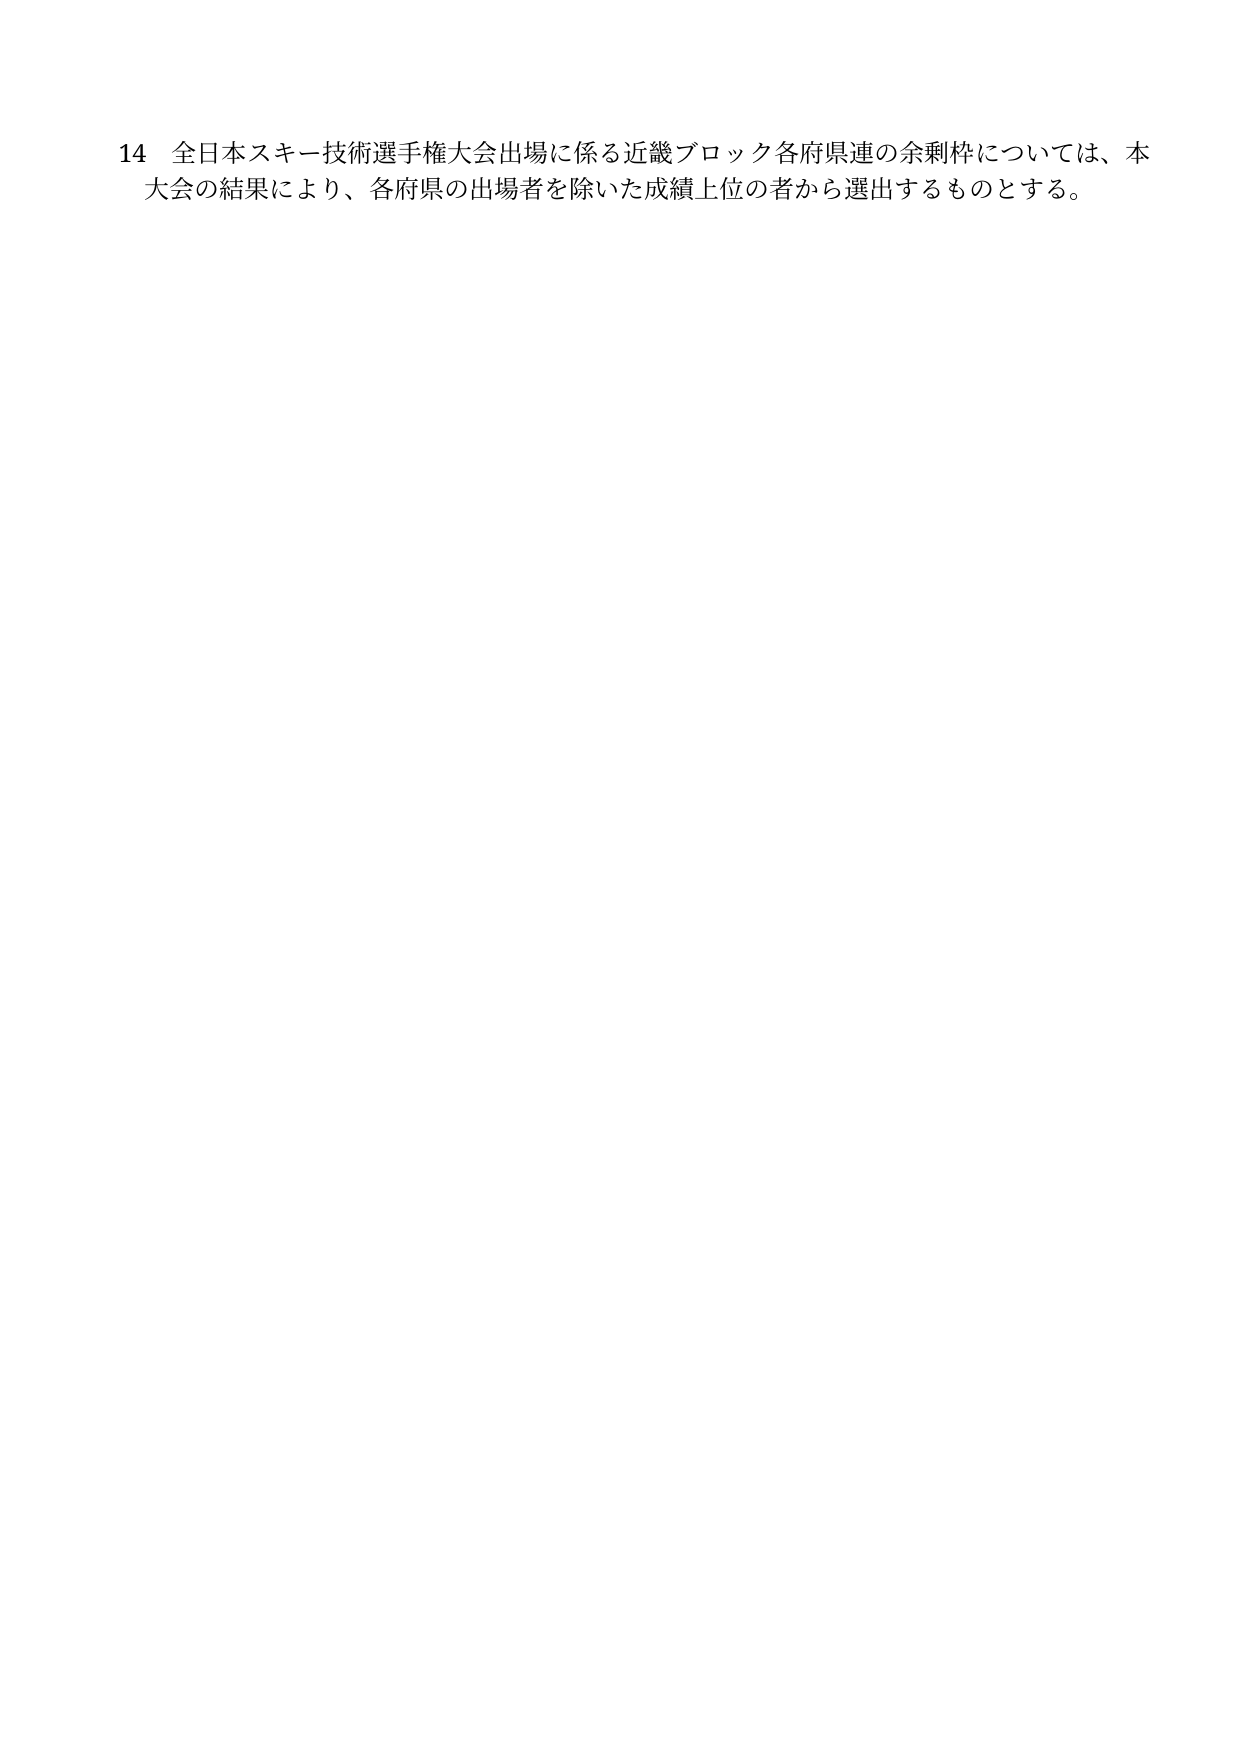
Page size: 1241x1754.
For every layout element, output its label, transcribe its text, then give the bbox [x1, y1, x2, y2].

text 14 全日本スキー技術選手権大会出場に係る近畿ブロック各府県連の余剰枠については、本大会の結果により、各府県の出場者を除いた成績上位の者から選出するものとする。 [118, 134, 1152, 206]
